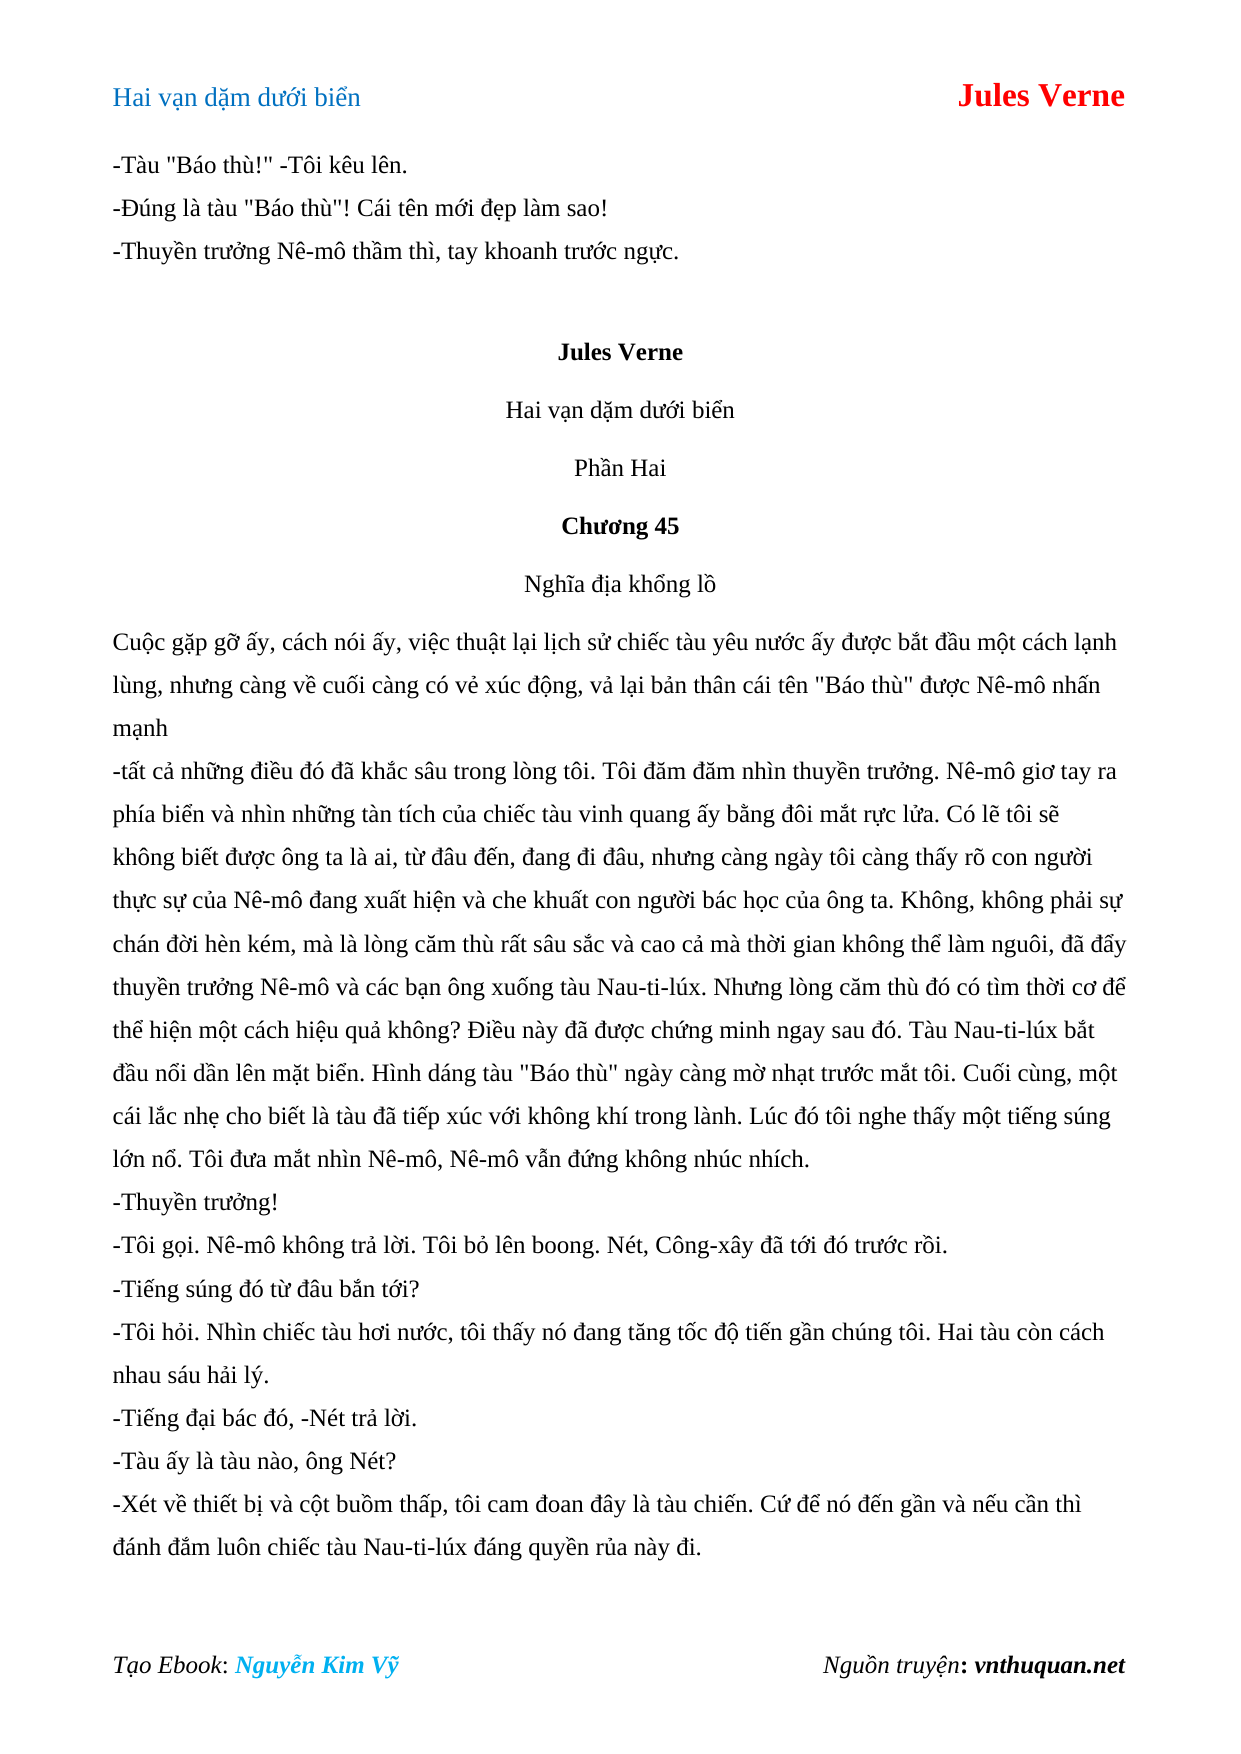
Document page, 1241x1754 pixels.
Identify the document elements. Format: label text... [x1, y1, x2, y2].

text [112, 627, 1128, 1561]
text Phần Hai [112, 453, 1128, 482]
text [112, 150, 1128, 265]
text Chương 45 [112, 511, 1128, 540]
text Jules Verne [112, 337, 1128, 366]
text Nghĩa địa khổng lồ [112, 569, 1128, 598]
text Hai vạn dặm dưới biển [112, 395, 1128, 424]
